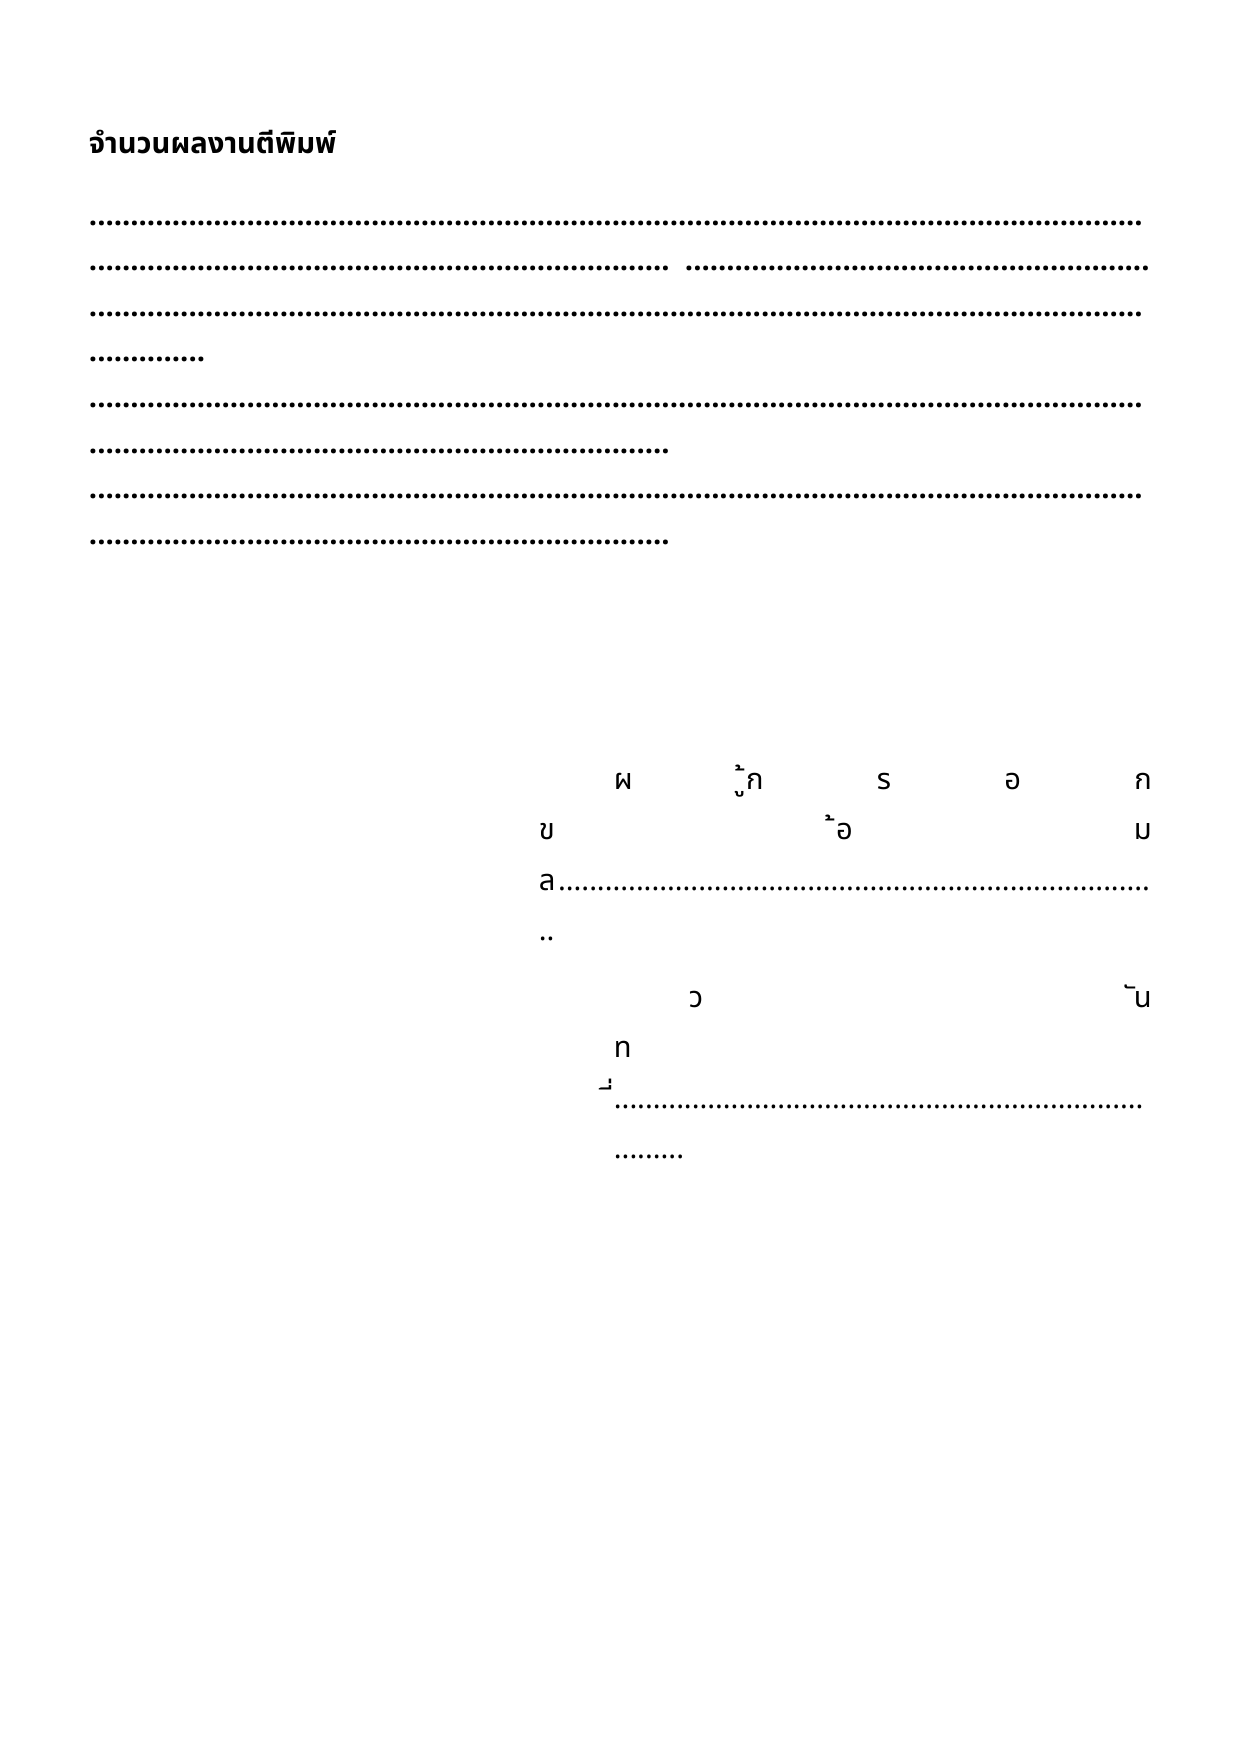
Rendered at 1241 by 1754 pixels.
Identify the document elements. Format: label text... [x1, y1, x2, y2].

text ..................................................................................................................................................................................................... ..................................................................................................................................................................................................... [89, 194, 1152, 370]
text จำนวนผลงานตีพิมพ์ [89, 122, 1152, 166]
text ผู้กรอกข้อมูล.............................................................................. [539, 758, 1152, 949]
text วันที่............................................................................. [614, 976, 1152, 1167]
